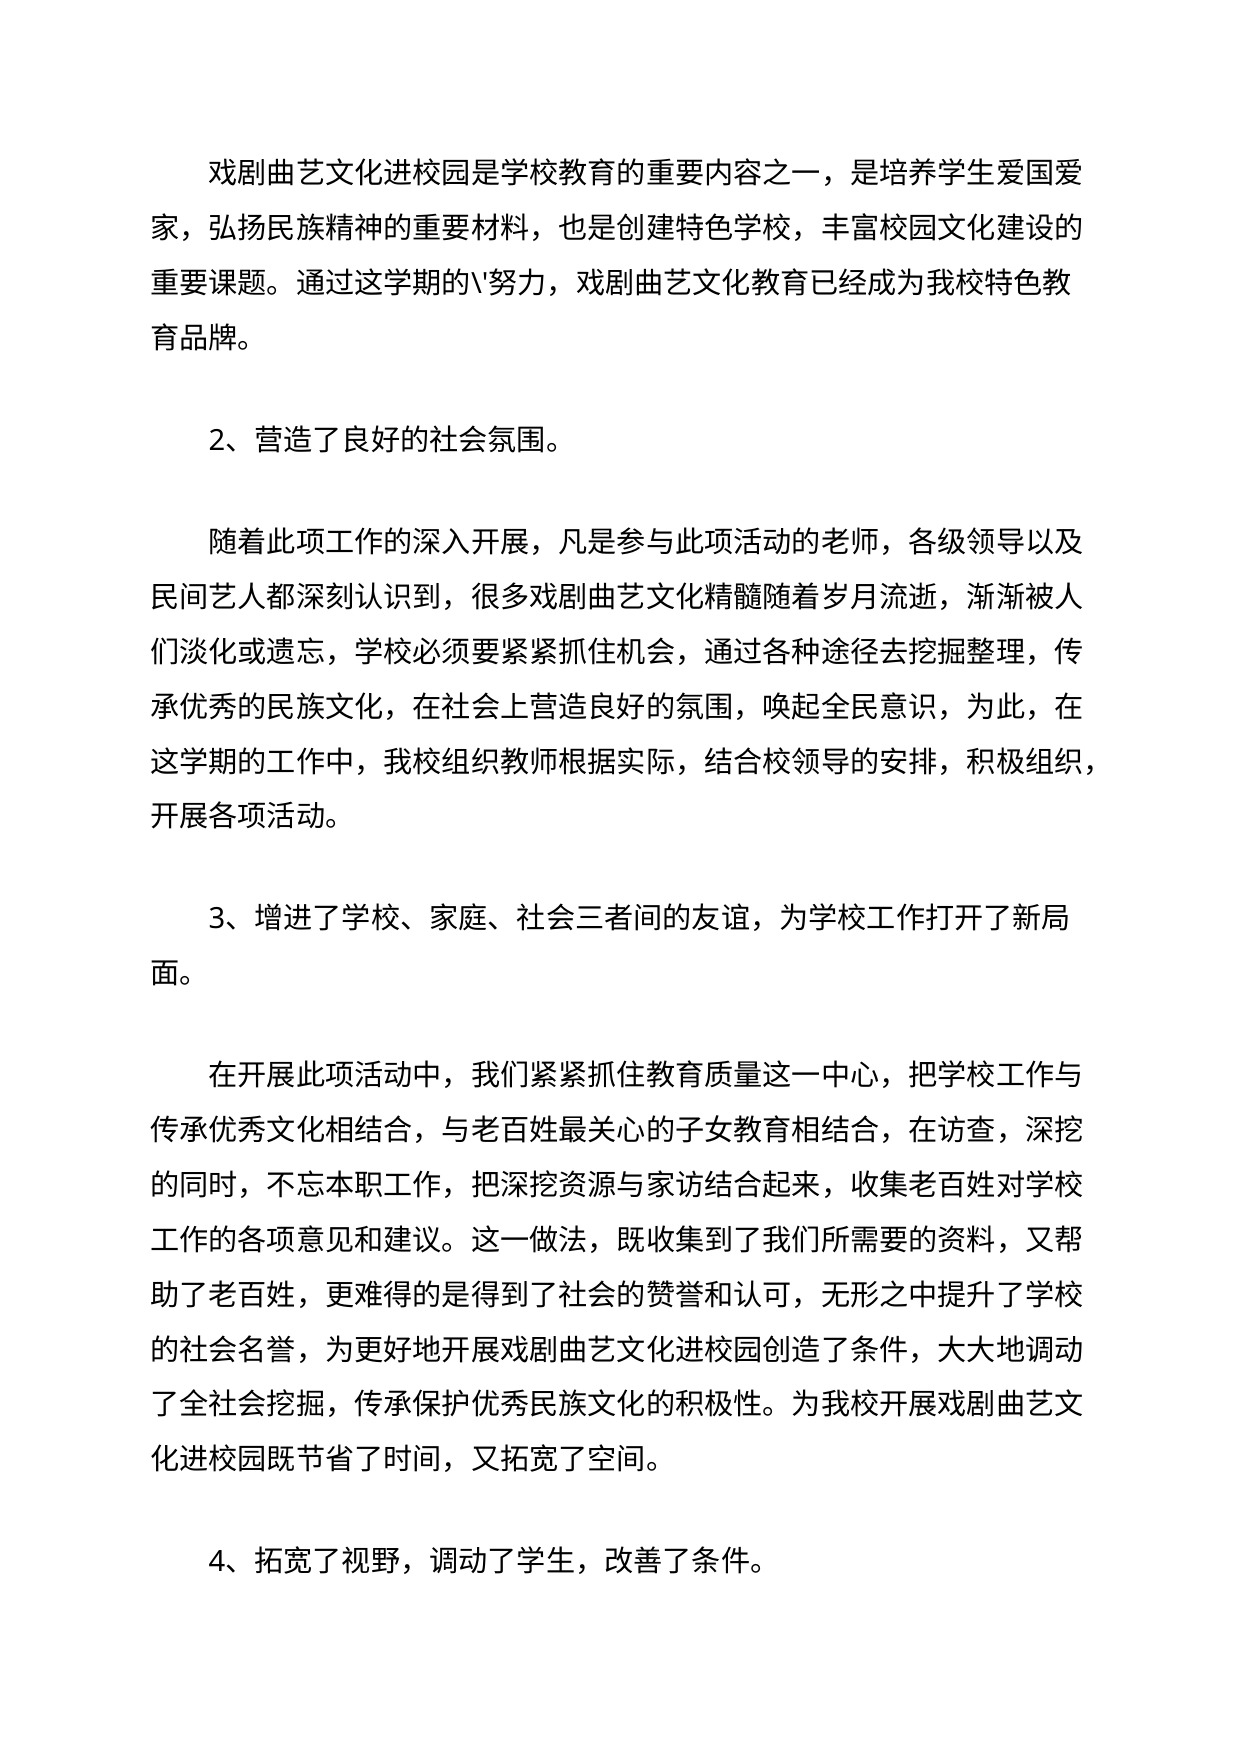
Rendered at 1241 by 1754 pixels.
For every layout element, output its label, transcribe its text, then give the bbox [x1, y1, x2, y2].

text 2、营造了良好的社会氛围。 [150, 417, 1090, 459]
text 戏剧曲艺文化进校园是学校教育的重要内容之一，是培养学生爱国爱家，弘扬民族精神的重要材料，也是创建特色学校，丰富校园文化建设的重要课题。通过这学期的\'努力，戏剧曲艺文化教育已经成为我校特色教育品牌。 [150, 150, 1090, 357]
text 随着此项工作的深入开展，凡是参与此项活动的老师，各级领导以及民间艺人都深刻认识到，很多戏剧曲艺文化精髓随着岁月流逝，渐渐被人们淡化或遗忘，学校必须要紧紧抓住机会，通过各种途径去挖掘整理，传承优秀的民族文化，在社会上营造良好的氛围，唤起全民意识，为此，在这学期的工作中，我校组织教师根据实际，结合校领导的安排，积极组织，开展各项活动。 [150, 518, 1090, 835]
text 4、拓宽了视野，调动了学生，改善了条件。 [150, 1538, 1090, 1580]
text 在开展此项活动中，我们紧紧抓住教育质量这一中心，把学校工作与传承优秀文化相结合，与老百姓最关心的子女教育相结合，在访查，深挖的同时，不忘本职工作，把深挖资源与家访结合起来，收集老百姓对学校工作的各项意见和建议。这一做法，既收集到了我们所需要的资料，又帮助了老百姓，更难得的是得到了社会的赞誉和认可，无形之中提升了学校的社会名誉，为更好地开展戏剧曲艺文化进校园创造了条件，大大地调动了全社会挖掘，传承保护优秀民族文化的积极性。为我校开展戏剧曲艺文化进校园既节省了时间，又拓宽了空间。 [150, 1052, 1090, 1478]
text 3、增进了学校、家庭、社会三者间的友谊，为学校工作打开了新局面。 [150, 895, 1090, 992]
